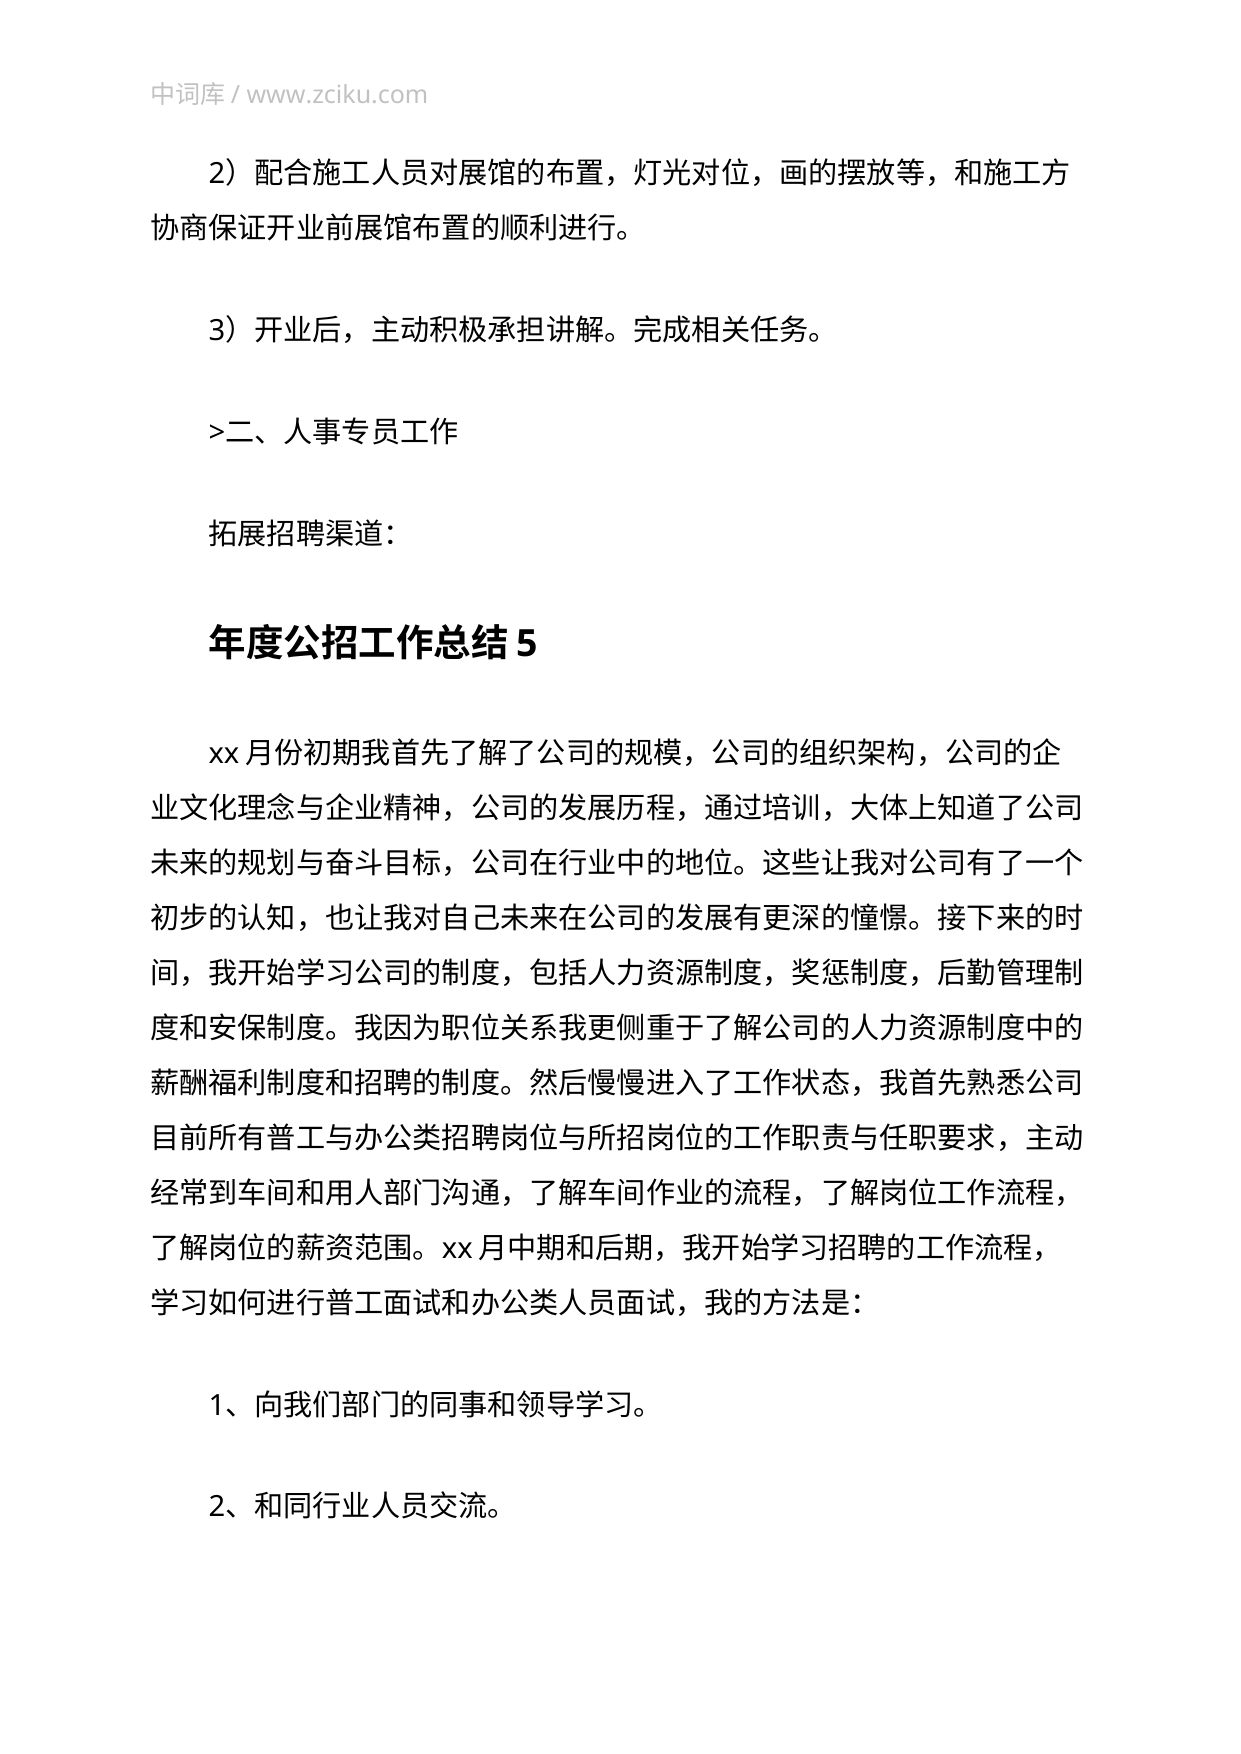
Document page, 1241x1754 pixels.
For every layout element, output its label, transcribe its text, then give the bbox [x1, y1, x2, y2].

text xx月份初期我首先了解了公司的规模，公司的组织架构，公司的企业文化理念与企业精神，公司的发展历程，通过培训，大体上知道了公司未来的规划与奋斗目标，公司在行业中的地位。这些让我对公司有了一个初步的认知，也让我对自己未来在公司的发展有更深的憧憬。接下来的时间，我开始学习公司的制度，包括人力资源制度，奖惩制度，后勤管理制度和安保制度。我因为职位关系我更侧重于了解公司的人力资源制度中的薪酬福利制度和招聘的制度。然后慢慢进入了工作状态，我首先熟悉公司目前所有普工与办公类招聘岗位与所招岗位的工作职责与任职要求，主动经常到车间和用人部门沟通，了解车间作业的流程，了解岗位工作流程，了解岗位的薪资范围。xx月中期和后期，我开始学习招聘的工作流程，学习如何进行普工面试和办公类人员面试，我的方法是： [150, 730, 1090, 1322]
text 2）配合施工人员对展馆的布置，灯光对位，画的摆放等，和施工方协商保证开业前展馆布置的顺利进行。 [150, 150, 1090, 247]
text >二、人事专员工作 [150, 409, 1090, 451]
text 3）开业后，主动积极承担讲解。完成相关任务。 [150, 307, 1090, 349]
text 1、向我们部门的同事和领导学习。 [150, 1381, 1090, 1423]
text 年度公招工作总结5 [150, 612, 1090, 667]
text 2、和同行业人员交流。 [150, 1483, 1090, 1525]
text 拓展招聘渠道： [150, 511, 1090, 553]
